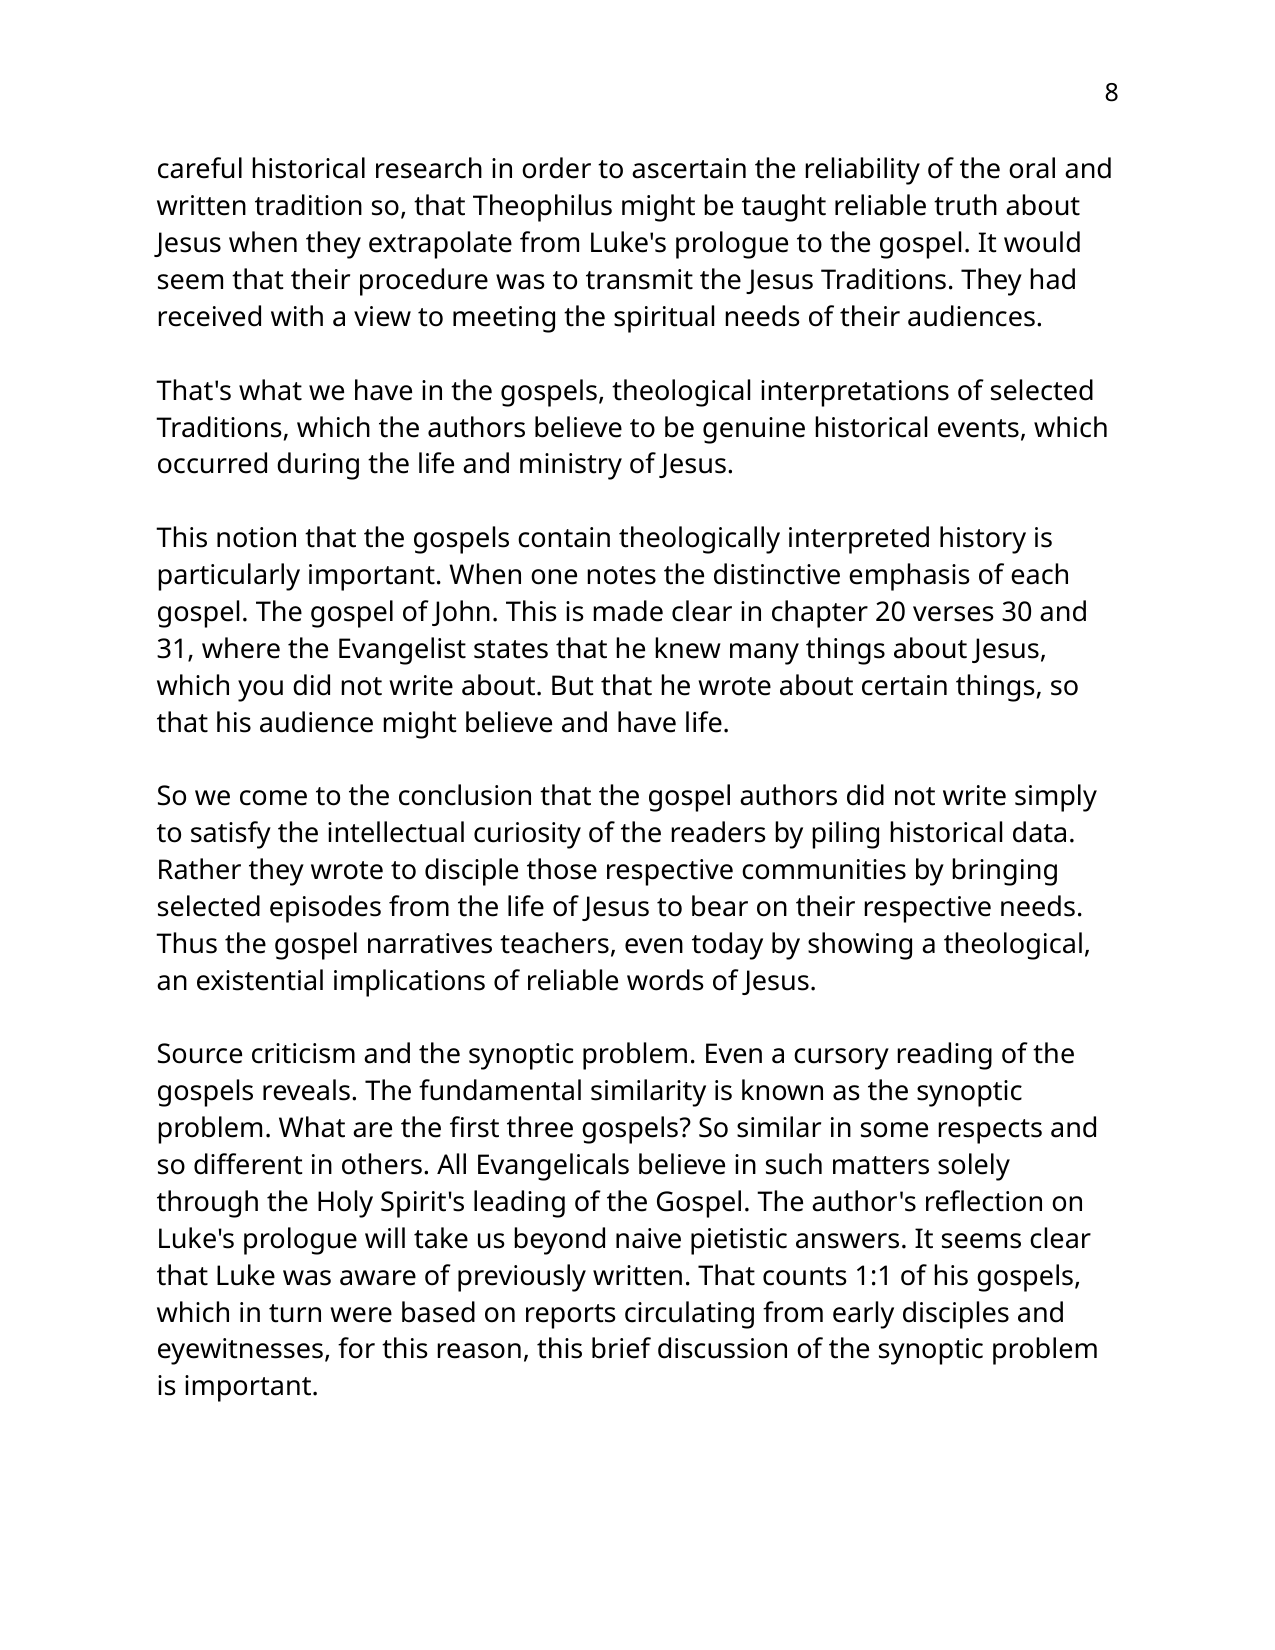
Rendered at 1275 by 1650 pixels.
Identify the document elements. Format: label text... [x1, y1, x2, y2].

text Source criticism and the synoptic problem. Even a cursory reading of the gospels reveals. The fundamental similarity is known as the synoptic problem. What are the first three gospels? So similar in some respects and so different in others. All Evangelicals believe in such matters solely through the Holy Spirit's leading of the Gospel. The author's reflection on Luke's prologue will take us beyond naive pietistic answers. It seems clear that Luke was aware of previously written. That counts 1:1 of his gospels, which in turn were based on reports circulating from early disciples and eyewitnesses, for this reason, this brief discussion of the synoptic problem is important. [156, 1035, 1118, 1404]
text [156, 150, 1118, 334]
text That's what we have in the gospels, theological interpretations of selected Traditions, which the authors believe to be genuine historical events, which occurred during the life and ministry of Jesus. [156, 371, 1118, 482]
text This notion that the gospels contain theologically interpreted history is particularly important. When one notes the distinctive emphasis of each gospel. The gospel of John. This is made clear in chapter 20 verses 30 and 31, where the Evangelist states that he knew many things about Jesus, which you did not write about. But that he wrote about certain things, so that his audience might believe and have life. [156, 519, 1118, 740]
text So we come to the conclusion that the gospel authors did not write simply to satisfy the intellectual curiosity of the readers by piling historical data. Rather they wrote to disciple those respective communities by bringing selected episodes from the life of Jesus to bear on their respective needs. Thus the gospel narratives teachers, even today by showing a theological, an existential implications of reliable words of Jesus. [156, 777, 1118, 998]
